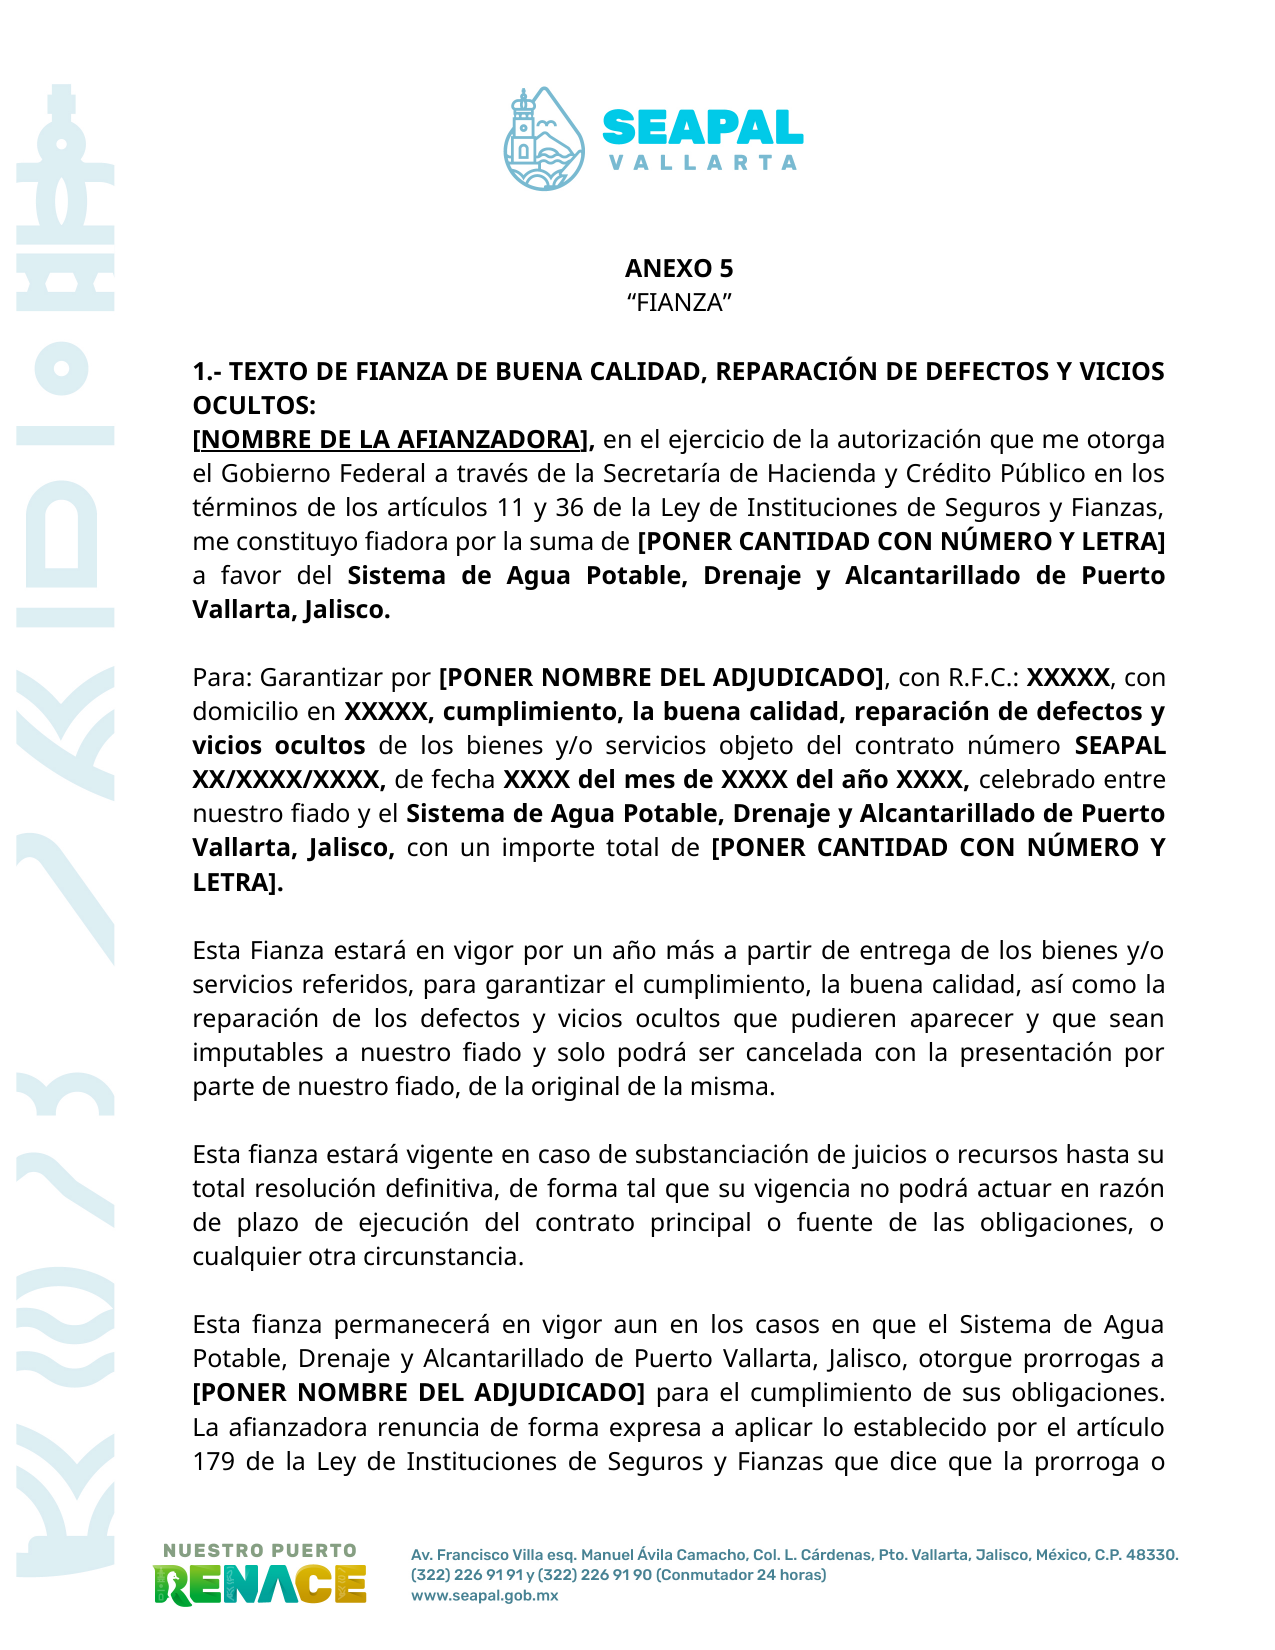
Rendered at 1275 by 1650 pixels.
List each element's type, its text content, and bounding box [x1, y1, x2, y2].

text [192, 1307, 1167, 1477]
text Para: Garantizar por [PONER NOMBRE DEL ADJUDICADO], con R.F.C.: XXXXX, con domicilio en XXXXX, cumplimiento, la buena calidad, reparación de defectos y vicios ocultos de los bienes y/o servicios objeto del contrato número SEAPAL XX/XXXX/XXXX, de fecha XXXX del mes de XXXX del año XXXX, celebrado entre nuestro fiado y el Sistema de Agua Potable, Drenaje y Alcantarillado de Puerto Vallarta, Jalisco, con un importe total de [PONER CANTIDAD CON NÚMERO Y LETRA]. [192, 660, 1167, 898]
text ANEXO 5 [192, 251, 1167, 285]
text [NOMBRE DE LA AFIANZADORA], en el ejercicio de la autorización que me otorga el Gobierno Federal a través de la Secretaría de Hacienda y Crédito Público en los términos de los artículos 11 y 36 de la Ley de Instituciones de Seguros y Fianzas, me constituyo fiadora por la suma de [PONER CANTIDAD CON NÚMERO Y LETRA] a favor del Sistema de Agua Potable, Drenaje y Alcantarillado de Puerto Vallarta, Jalisco. [192, 421, 1167, 626]
text Esta fianza estará vigente en caso de substanciación de juicios o recursos hasta su total resolución definitiva, de forma tal que su vigencia no podrá actuar en razón de plazo de ejecución del contrato principal o fuente de las obligaciones, o cualquier otra circunstancia. [192, 1137, 1167, 1273]
text “FIANZA” [192, 285, 1167, 319]
text Esta Fianza estará en vigor por un año más a partir de entrega de los bienes y/o servicios referidos, para garantizar el cumplimiento, la buena calidad, así como la reparación de los defectos y vicios ocultos que pudieren aparecer y que sean imputables a nuestro fiado y solo podrá ser cancelada con la presentación por parte de nuestro fiado, de la original de la misma. [192, 932, 1167, 1103]
picture [16, 0, 1275, 1649]
text 1.- TEXTO DE FIANZA DE BUENA CALIDAD, REPARACIÓN DE DEFECTOS Y VICIOS OCULTOS: [192, 353, 1167, 421]
